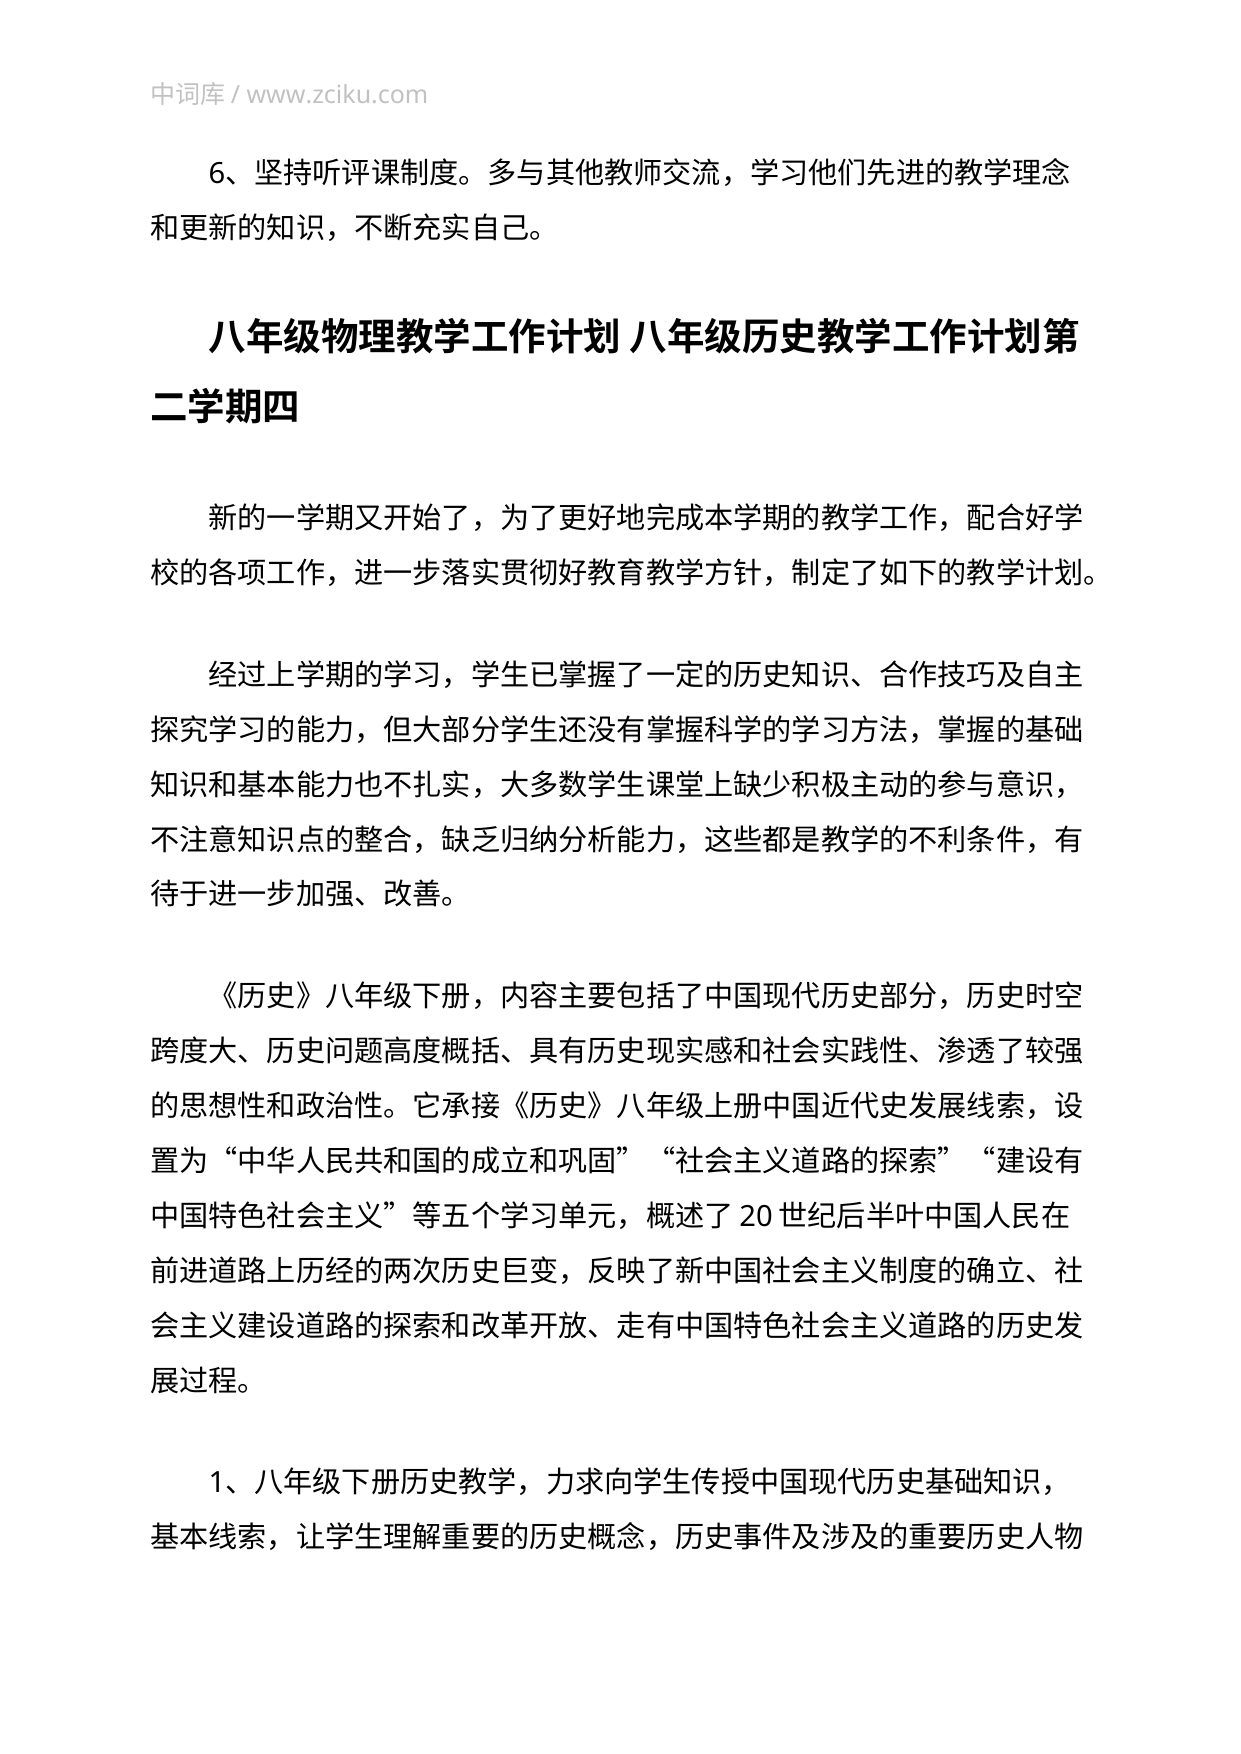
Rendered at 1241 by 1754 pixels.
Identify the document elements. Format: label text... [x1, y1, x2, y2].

text 6、坚持听评课制度。多与其他教师交流，学习他们先进的教学理念和更新的知识，不断充实自己。 [150, 150, 1090, 247]
text 新的一学期又开始了，为了更好地完成本学期的教学工作，配合好学校的各项工作，进一步落实贯彻好教育教学方针，制定了如下的教学计划。 [150, 495, 1090, 592]
text 经过上学期的学习，学生已掌握了一定的历史知识、合作技巧及自主探究学习的能力，但大部分学生还没有掌握科学的学习方法，掌握的基础知识和基本能力也不扎实，大多数学生课堂上缺少积极主动的参与意识，不注意知识点的整合，缺乏归纳分析能力，这些都是教学的不利条件，有待于进一步加强、改善。 [150, 651, 1090, 913]
text 八年级物理教学工作计划 八年级历史教学工作计划第二学期四 [150, 307, 1090, 432]
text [150, 1459, 1090, 1556]
text 《历史》八年级下册，内容主要包括了中国现代历史部分，历史时空跨度大、历史问题高度概括、具有历史现实感和社会实践性、渗透了较强的思想性和政治性。它承接《历史》八年级上册中国近代史发展线索，设置为“中华人民共和国的成立和巩固”“社会主义道路的探索”“建设有中国特色社会主义”等五个学习单元，概述了20世纪后半叶中国人民在前进道路上历经的两次历史巨变，反映了新中国社会主义制度的确立、社会主义建设道路的探索和改革开放、走有中国特色社会主义道路的历史发展过程。 [150, 973, 1090, 1399]
